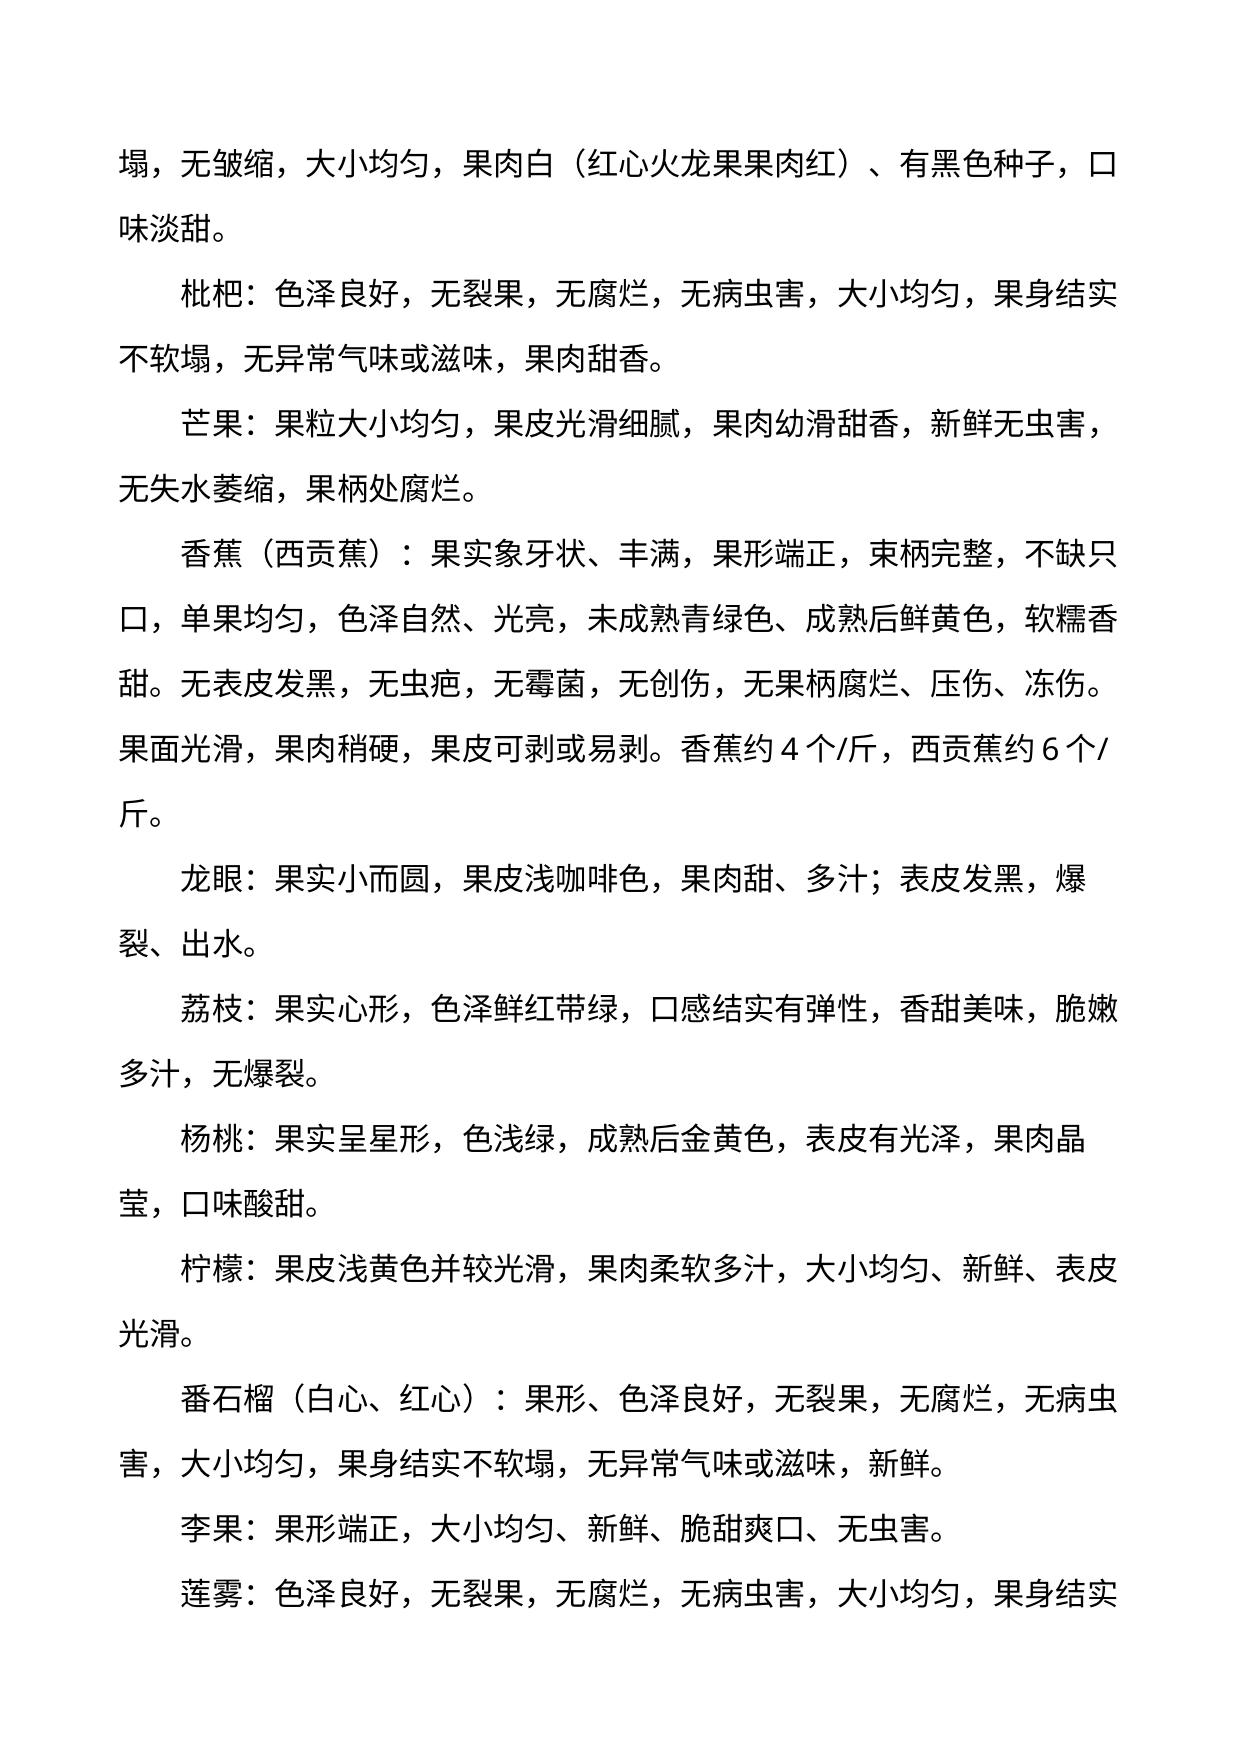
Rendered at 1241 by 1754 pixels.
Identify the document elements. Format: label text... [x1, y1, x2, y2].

list 番石榴（白心、红心）：果形、色泽良好，无裂果，无腐烂，无病虫害，大小均匀，果身结实不软塌，无异常气味或滋味，新鲜。 [118, 1364, 1122, 1494]
list 李果：果形端正，大小均匀、新鲜、脆甜爽口、无虫害。 [118, 1494, 1122, 1559]
list 柠檬：果皮浅黄色并较光滑，果肉柔软多汁，大小均匀、新鲜、表皮光滑。 [118, 1234, 1122, 1364]
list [118, 1559, 1122, 1624]
list 龙眼：果实小而圆，果皮浅咖啡色，果肉甜、多汁；表皮发黑，爆裂、出水。 [118, 844, 1122, 974]
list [118, 129, 1122, 259]
list 芒果：果粒大小均匀，果皮光滑细腻，果肉幼滑甜香，新鲜无虫害，无失水萎缩，果柄处腐烂。 [118, 389, 1122, 519]
list 杨桃：果实呈星形，色浅绿，成熟后金黄色，表皮有光泽，果肉晶莹，口味酸甜。 [118, 1104, 1122, 1234]
list 枇杷：色泽良好，无裂果，无腐烂，无病虫害，大小均匀，果身结实不软塌，无异常气味或滋味，果肉甜香。 [118, 259, 1122, 389]
list 荔枝：果实心形，色泽鲜红带绿，口感结实有弹性，香甜美味，脆嫩多汁，无爆裂。 [118, 974, 1122, 1104]
list 香蕉（西贡蕉）：果实象牙状、丰满，果形端正，束柄完整，不缺只口，单果均匀，色泽自然、光亮，未成熟青绿色、成熟后鲜黄色，软糯香甜。无表皮发黑，无虫疤，无霉菌，无创伤，无果柄腐烂、压伤、冻伤。果面光滑，果肉稍硬，果皮可剥或易剥。香蕉约4个/斤，西贡蕉约6个/斤。 [118, 519, 1122, 844]
